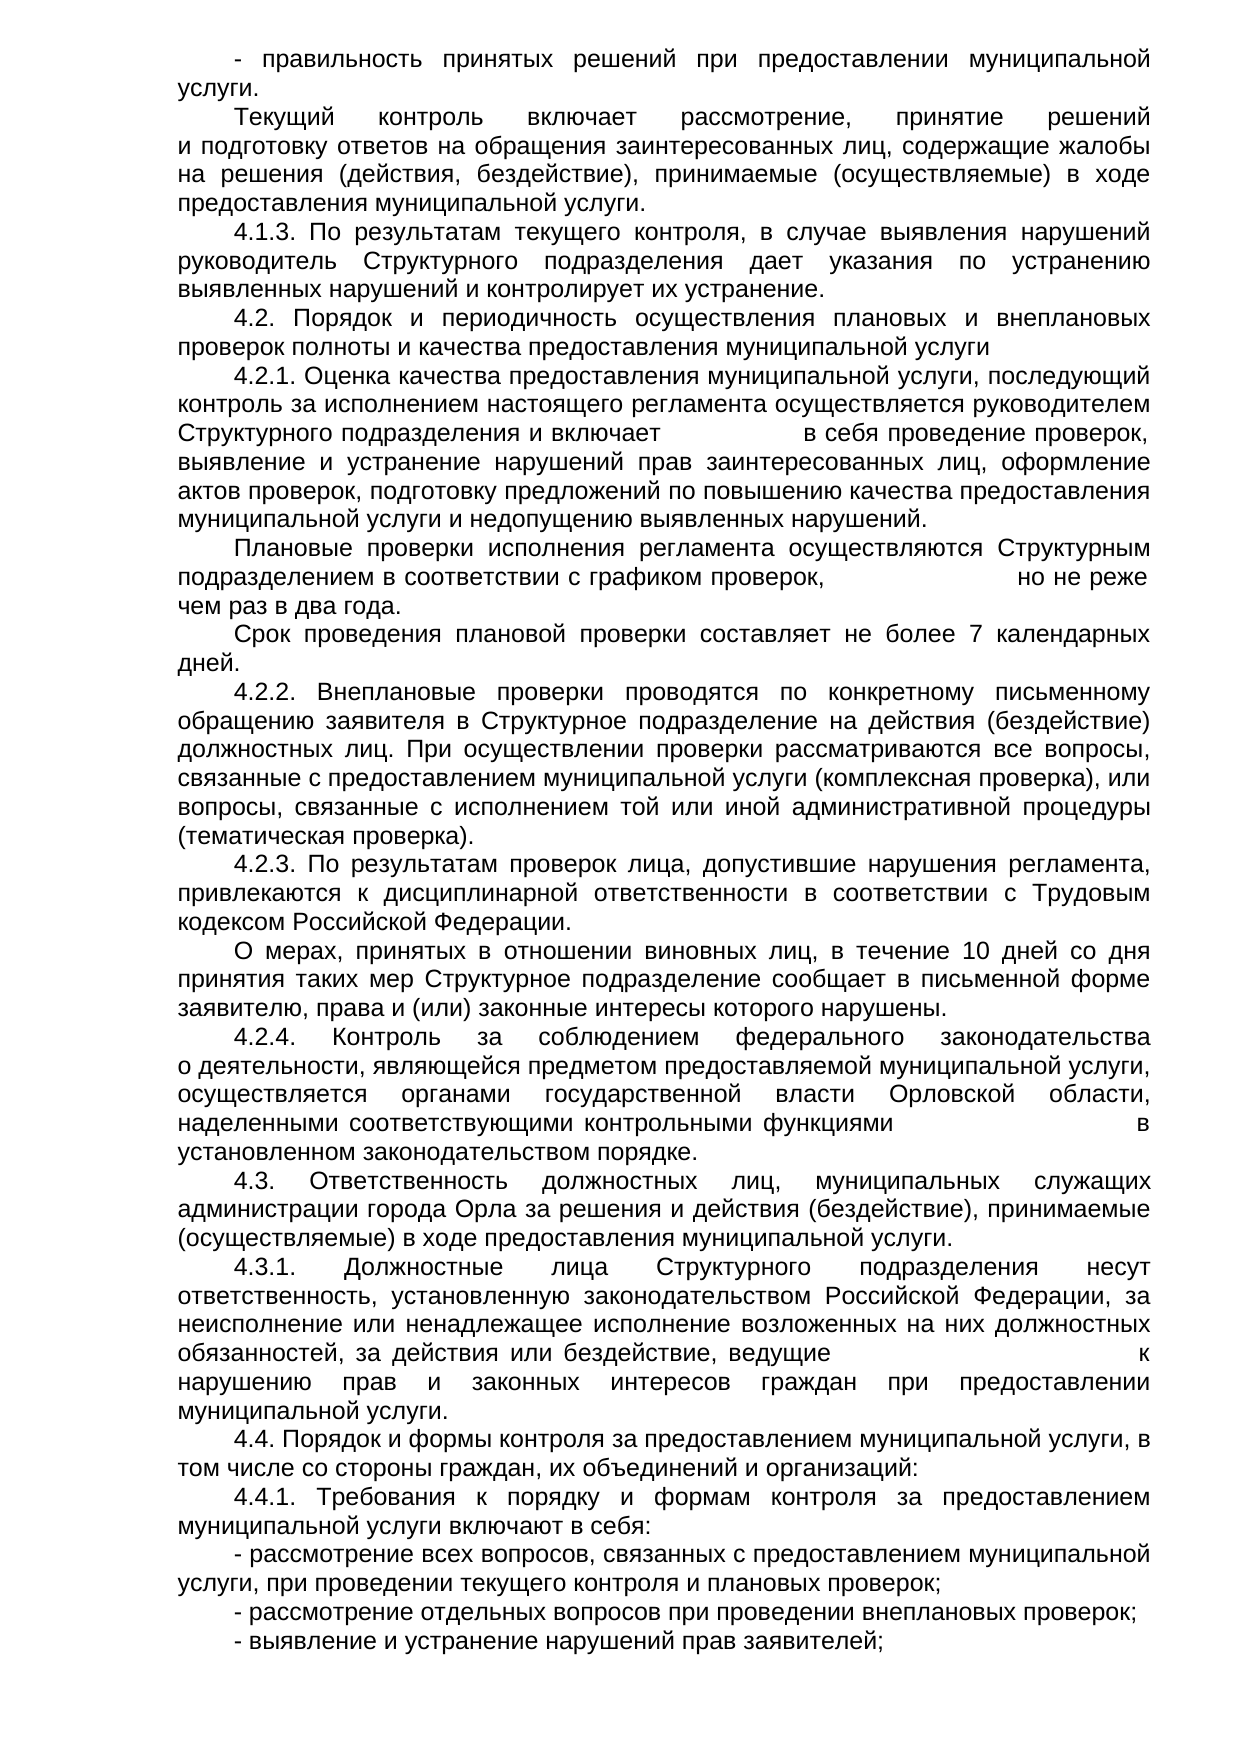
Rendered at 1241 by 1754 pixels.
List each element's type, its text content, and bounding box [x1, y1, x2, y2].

text - выявление и устранение нарушений прав заявителей; [177, 1626, 1152, 1654]
text Срок проведения плановой проверки составляет не более 7 календарных дней. [177, 619, 1152, 677]
text 4.2.3. По результатам проверок лица, допустившие нарушения регламента, привлекаются к дисциплинарной ответственности в соответствии с Трудовым кодексом Российской Федерации. [177, 849, 1152, 936]
text О мерах, принятых в отношении виновных лиц, в течение 10 дней со дня принятия таких мер Структурное подразделение сообщает в письменной форме заявителю, права и (или) законные интересы которого нарушены. [177, 936, 1152, 1022]
text 4.3.1. Должностные лица Структурного подразделения несут ответственность, установленную законодательством Российской Федерации, за неисполнение или ненадлежащее исполнение возложенных на них должностных обязанностей, за действия или бездействие, ведущие к нарушению прав и законных интересов граждан при предоставлении муниципальной услуги. [177, 1252, 1152, 1424]
text 4.1.3. По результатам текущего контроля, в случае выявления нарушений руководитель Структурного подразделения дает указания по устранению выявленных нарушений и контролирует их устранение. [177, 217, 1152, 303]
text Текущий контроль включает рассмотрение, принятие решений и подготовку ответов на обращения заинтересованных лиц, содержащие жалобы на решения (действия, бездействие), принимаемые (осуществляемые) в ходе предоставления муниципальной услуги. [177, 102, 1152, 217]
text 4.3. Ответственность должностных лиц, муниципальных служащих администрации города Орла за решения и действия (бездействие), принимаемые (осуществляемые) в ходе предоставления муниципальной услуги. [177, 1166, 1152, 1252]
text 4.2.2. Внеплановые проверки проводятся по конкретному письменному обращению заявителя в Структурное подразделение на действия (бездействие) должностных лиц. При осуществлении проверки рассматриваются все вопросы, связанные с предоставлением муниципальной услуги (комплексная проверка), или вопросы, связанные с исполнением той или иной административной процедуры (тематическая проверка). [177, 677, 1152, 849]
text - рассмотрение всех вопросов, связанных с предоставлением муниципальной услуги, при проведении текущего контроля и плановых проверок; [177, 1539, 1152, 1597]
text 4.2.1. Оценка качества предоставления муниципальной услуги, последующий контроль за исполнением настоящего регламента осуществляется руководителем Структурного подразделения и включает в себя проведение проверок, выявление и устранение нарушений прав заинтересованных лиц, оформление актов проверок, подготовку предложений по повышению качества предоставления муниципальной услуги и недопущению выявленных нарушений. [177, 361, 1152, 533]
text 4.2.4. Контроль за соблюдением федерального законодательства о деятельности, являющейся предметом предоставляемой муниципальной услуги, осуществляется органами государственной власти Орловской области, наделенными соответствующими контрольными функциями в установленном законодательством порядке. [177, 1022, 1152, 1166]
text Плановые проверки исполнения регламента осуществляются Структурным подразделением в соответствии с графиком проверок, но не реже чем раз в два года. [177, 533, 1152, 619]
text - правильность принятых решений при предоставлении муниципальной услуги. [177, 44, 1152, 102]
text 4.4.1. Требования к порядку и формам контроля за предоставлением муниципальной услуги включают в себя: [177, 1482, 1152, 1539]
text 4.4. Порядок и формы контроля за предоставлением муниципальной услуги, в том числе со стороны граждан, их объединений и организаций: [177, 1424, 1152, 1482]
text 4.2. Порядок и периодичность осуществления плановых и внеплановых проверок полноты и качества предоставления муниципальной услуги [177, 303, 1152, 361]
text - рассмотрение отдельных вопросов при проведении внеплановых проверок; [177, 1597, 1152, 1626]
